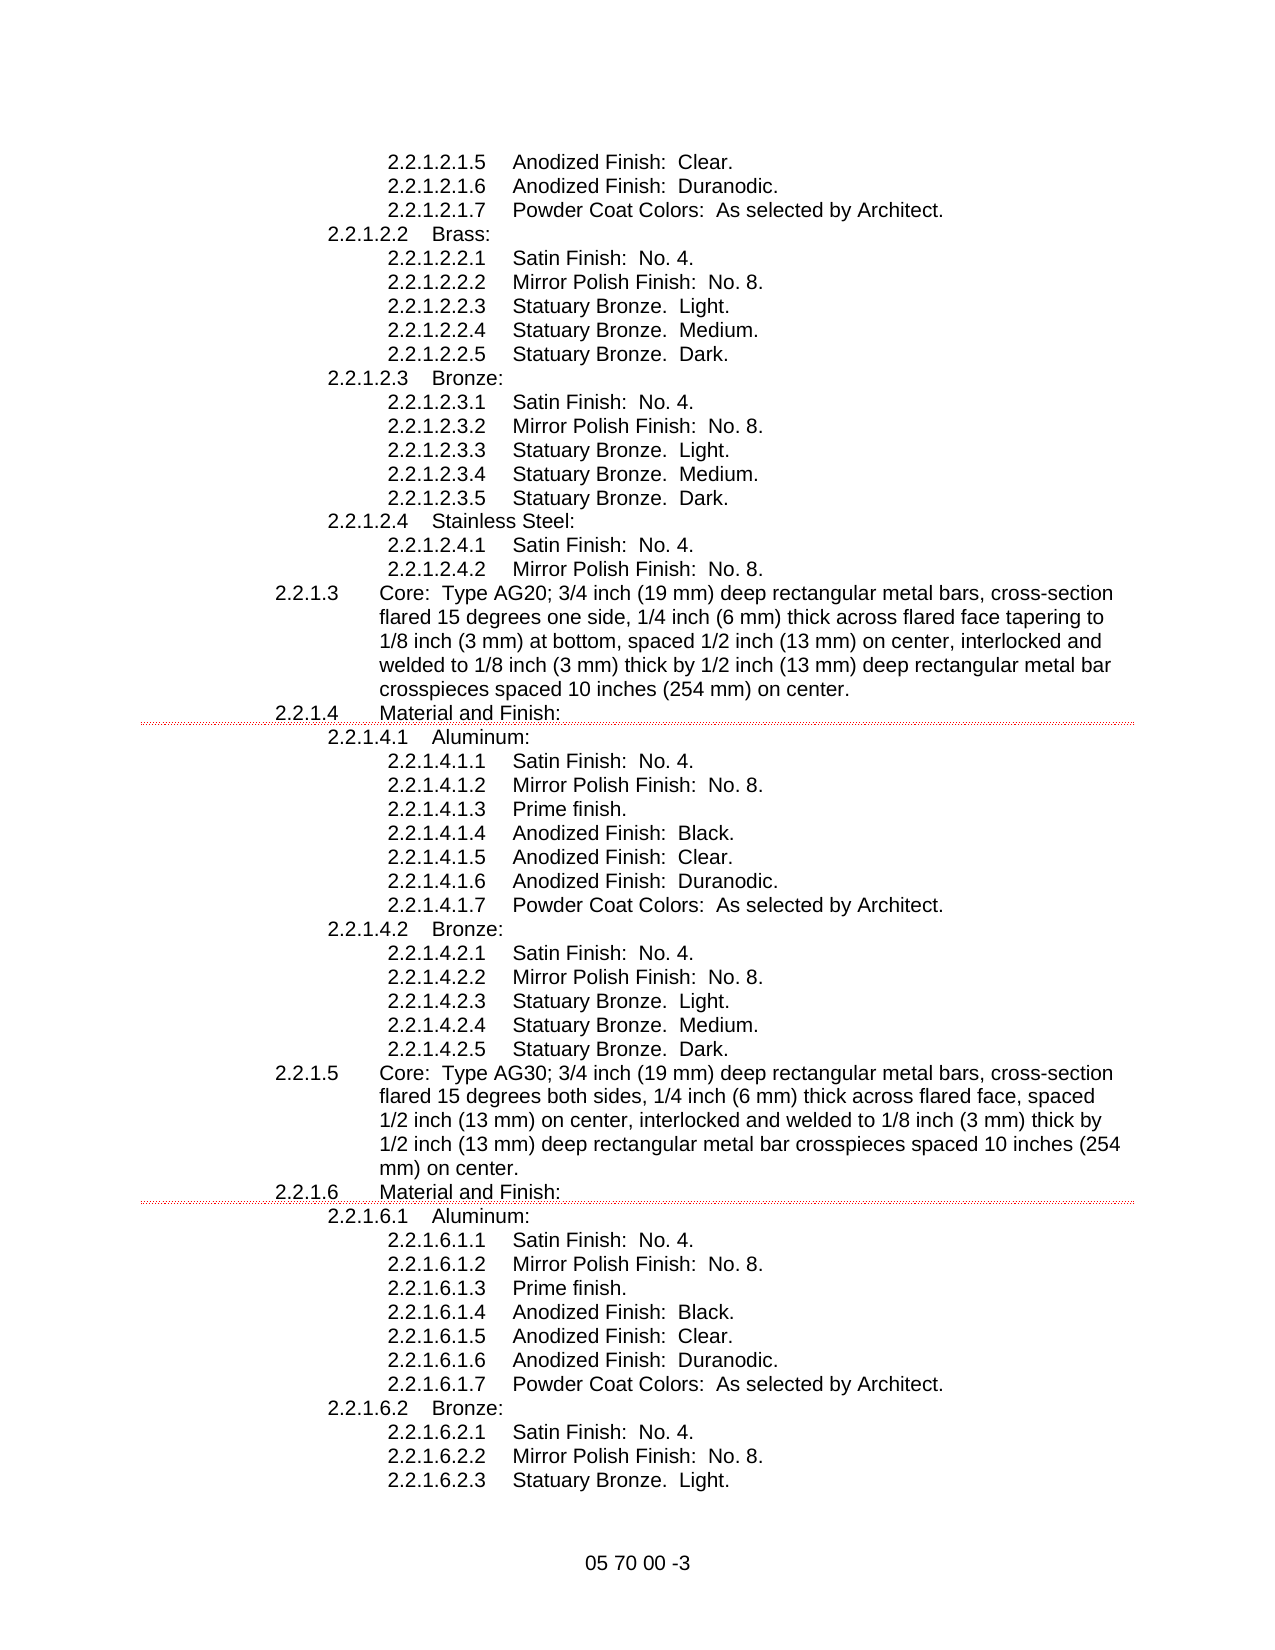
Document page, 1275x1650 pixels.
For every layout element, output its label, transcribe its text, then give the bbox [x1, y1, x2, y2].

list Mirror Polish Finish: No. 8. [387, 1252, 1125, 1276]
list Stainless Steel: [327, 509, 1125, 533]
list Material and Finish: [275, 1180, 1125, 1204]
list Powder Coat Colors: As selected by Architect. [387, 893, 1125, 917]
list Mirror Polish Finish: No. 8. [387, 270, 1125, 294]
list Satin Finish: No. 4. [387, 1228, 1125, 1252]
list Statuary Bronze. Light. [387, 988, 1125, 1012]
list Bronze: [327, 1396, 1125, 1420]
list Anodized Finish: Clear. [387, 845, 1125, 869]
list Anodized Finish: Duranodic. [387, 869, 1125, 893]
list Core: Type AG30; 3/4 inch (19 mm) deep rectangular metal bars, cross-section flared 15 degrees both sides, 1/4 inch (6 mm) thick across flared face, spaced 1/2 inch (13 mm) on center, interlocked and welded to 1/8 inch (3 mm) thick by 1/2 inch (13 mm) deep rectangular metal bar crosspieces spaced 10 inches (254 mm) on center. [275, 1060, 1125, 1180]
list Mirror Polish Finish: No. 8. [387, 1444, 1125, 1468]
list Anodized Finish: Clear. [387, 1324, 1125, 1348]
list Statuary Bronze. Dark. [387, 1036, 1125, 1060]
list Bronze: [327, 917, 1125, 941]
list Mirror Polish Finish: No. 8. [387, 773, 1125, 797]
list Satin Finish: No. 4. [387, 533, 1125, 557]
list Statuary Bronze. Dark. [387, 342, 1125, 366]
list Statuary Bronze. Light. [387, 437, 1125, 461]
list Mirror Polish Finish: No. 8. [387, 557, 1125, 581]
list Mirror Polish Finish: No. 8. [387, 413, 1125, 437]
list Material and Finish: [275, 701, 1125, 725]
list Statuary Bronze. Light. [387, 1468, 1125, 1492]
list Statuary Bronze. Medium. [387, 1012, 1125, 1036]
list Statuary Bronze. Light. [387, 294, 1125, 318]
list Bronze: [327, 366, 1125, 389]
list Satin Finish: No. 4. [387, 749, 1125, 773]
list Prime finish. [387, 797, 1125, 821]
list Satin Finish: No. 4. [387, 1420, 1125, 1444]
list Statuary Bronze. Medium. [387, 318, 1125, 342]
list Satin Finish: No. 4. [387, 389, 1125, 413]
list Anodized Finish: Black. [387, 821, 1125, 845]
list Satin Finish: No. 4. [387, 246, 1125, 270]
list Aluminum: [327, 725, 1125, 749]
list Anodized Finish: Duranodic. [387, 1348, 1125, 1372]
list Satin Finish: No. 4. [387, 941, 1125, 964]
list Core: Type AG20; 3/4 inch (19 mm) deep rectangular metal bars, cross-section flared 15 degrees one side, 1/4 inch (6 mm) thick across flared face tapering to 1/8 inch (3 mm) at bottom, spaced 1/2 inch (13 mm) on center, interlocked and welded to 1/8 inch (3 mm) thick by 1/2 inch (13 mm) deep rectangular metal bar crosspieces spaced 10 inches (254 mm) on center. [275, 581, 1125, 701]
list Aluminum: [327, 1204, 1125, 1228]
list Anodized Finish: Duranodic. [387, 174, 1125, 198]
list Powder Coat Colors: As selected by Architect. [387, 1372, 1125, 1396]
list Prime finish. [387, 1276, 1125, 1300]
list Anodized Finish: Clear. [387, 150, 1125, 174]
list Powder Coat Colors: As selected by Architect. [387, 198, 1125, 222]
list Statuary Bronze. Medium. [387, 461, 1125, 485]
list Anodized Finish: Black. [387, 1300, 1125, 1324]
list Statuary Bronze. Dark. [387, 485, 1125, 509]
list Mirror Polish Finish: No. 8. [387, 964, 1125, 988]
list Brass: [327, 222, 1125, 246]
